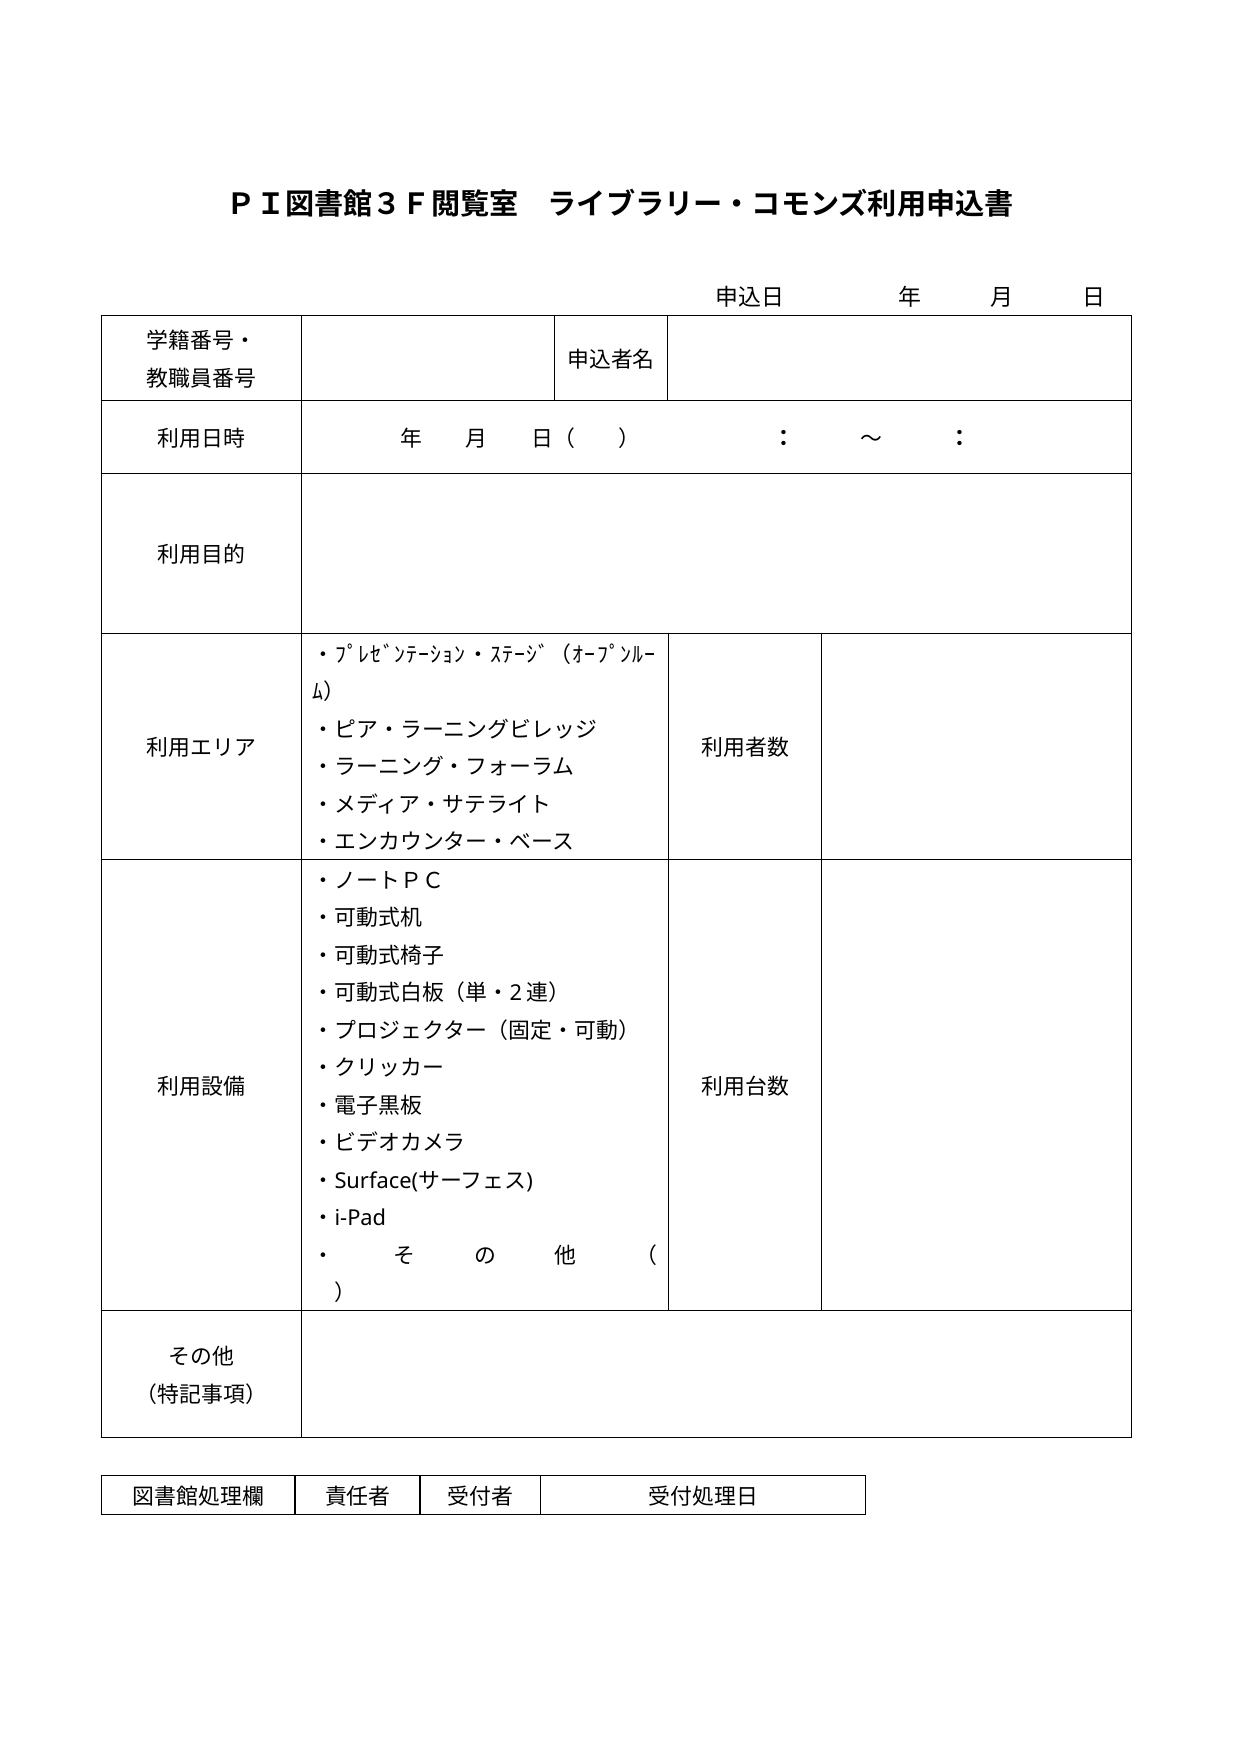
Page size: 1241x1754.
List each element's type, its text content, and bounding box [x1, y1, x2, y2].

table_cell その他 （特記事項） [102, 1311, 301, 1437]
table_cell 年 月 日（ ） ： ～ ： [302, 401, 1131, 473]
table_header [668, 316, 1131, 400]
table_cell 利用目的 [102, 474, 301, 633]
table_cell ・ノートＰＣ ・可動式机 ・可動式椅子 ・可動式白板（単・2連） ・プロジェクター（固定・可動） ・クリッカー ・電子黒板 ・ビデオカメラ ・Surface(サーフェス) ・i-Pad ・その他（ ） [302, 860, 668, 1310]
text 申込日 年 月 日 [112, 277, 1105, 314]
table_cell 利用設備 [102, 860, 301, 1310]
table_cell ・ﾌﾟﾚｾﾞﾝﾃｰｼｮﾝ・ｽﾃｰｼﾞ（ｵｰﾌﾟﾝﾙｰﾑ） ・ピア・ラーニングビレッジ ・ラーニング・フォーラム ・メディア・サテライト ・エンカウンター・ベース [302, 634, 668, 859]
table_cell 利用エリア [102, 634, 301, 859]
table_header 申込者名 [555, 316, 667, 400]
table_cell 利用日時 [102, 401, 301, 473]
table_cell [822, 860, 1131, 1310]
table_header 学籍番号・ 教職員番号 [102, 316, 301, 400]
table_cell [302, 1311, 1131, 1437]
table_header 図書館処理欄 [102, 1476, 294, 1514]
table_cell 利用者数 [669, 634, 821, 859]
table_header 受付者 [421, 1476, 540, 1514]
text ＰＩ図書館３Ｆ閲覧室 ライブラリー・コモンズ利用申込書 [112, 164, 1128, 239]
table_header 受付処理日 [541, 1476, 865, 1514]
table_cell 利用台数 [669, 860, 821, 1310]
table_header 責任者 [296, 1476, 419, 1514]
table_cell [302, 474, 1131, 633]
table_header [302, 316, 554, 400]
table_cell [822, 634, 1131, 859]
